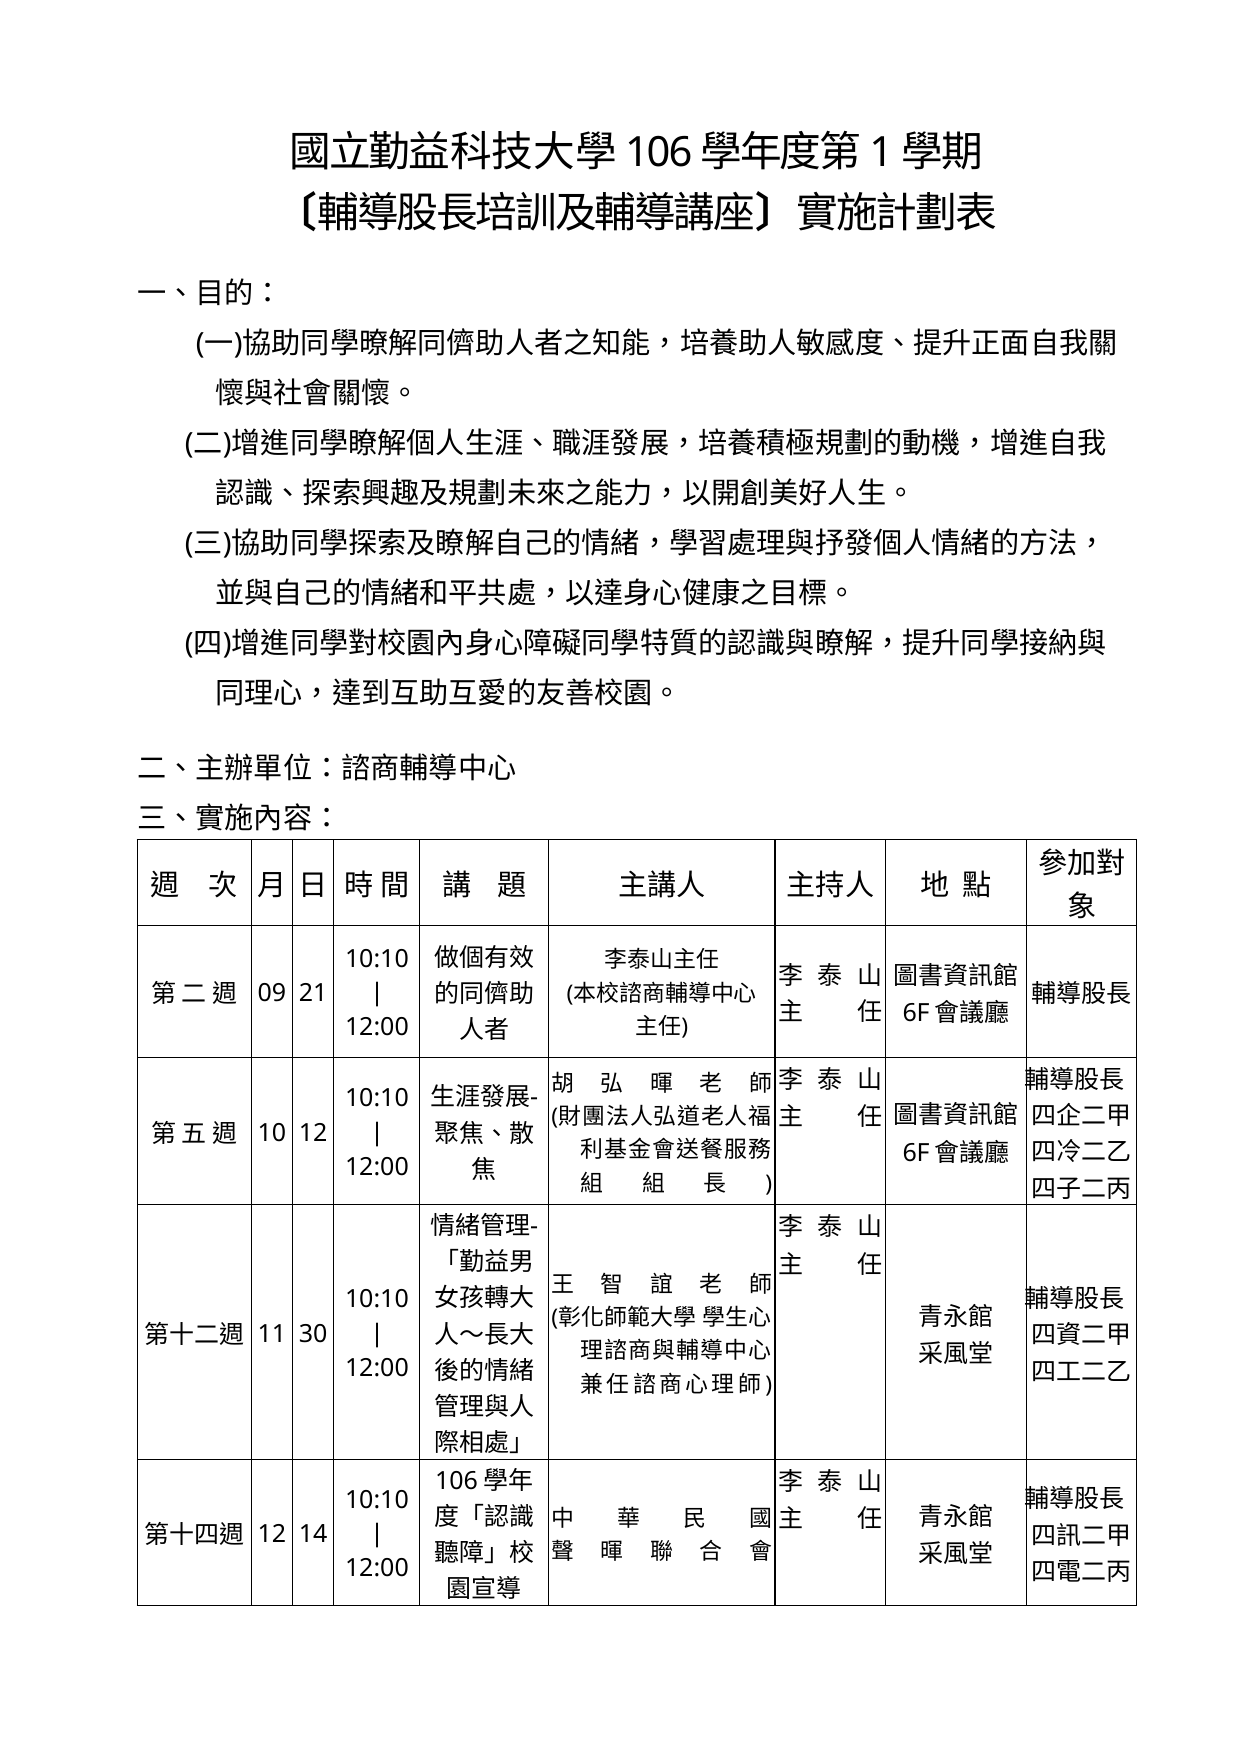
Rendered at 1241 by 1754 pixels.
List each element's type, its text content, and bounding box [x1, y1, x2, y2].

text 同理心，達到互助互愛的友善校園。 [169, 664, 1137, 714]
text 國立勤益科技大學106學年度第1學期 [137, 118, 1137, 179]
table_cell 30 [293, 1205, 333, 1459]
text 〔輔導股長培訓及輔導講座〕實施計劃表 [137, 179, 1137, 239]
table_cell 圖書資訊館6F會議廳 [886, 926, 1026, 1057]
table_cell 10:10 ∣ 12:00 [334, 1460, 419, 1605]
text (四)增進同學對校園內身心障礙同學特質的認識與瞭解，提升同學接納與 [169, 614, 1137, 664]
text 並與自己的情緒和平共處，以達身心健康之目標。 [169, 564, 1137, 614]
table_cell 輔導股長 四企二甲 四冷二乙 四子二丙 [1027, 1058, 1136, 1204]
table_cell 生涯發展-聚焦、散焦 [420, 1058, 548, 1204]
table_header 週 次 [138, 840, 251, 924]
table_cell 中華民國 聲暉聯合會 [549, 1460, 774, 1605]
table_cell 10:10 ∣ 12:00 [334, 926, 419, 1057]
table_cell 第 五 週 [138, 1058, 251, 1204]
text 二、主辦單位：諮商輔導中心 [137, 739, 1137, 789]
text (三)協助同學探索及瞭解自己的情緒，學習處理與抒發個人情緒的方法， [169, 514, 1137, 564]
text (二)增進同學瞭解個人生涯、職涯發展，培養積極規劃的動機，增進自我 [169, 414, 1137, 464]
table_cell 09 [252, 926, 292, 1057]
table_cell 胡弘暉老師 (財團法人弘道老人福利基金會送餐服務組組長) [549, 1058, 774, 1204]
table_cell 12 [293, 1058, 333, 1204]
table_cell 11 [252, 1205, 292, 1459]
table_cell 李泰山主任 (本校諮商輔導中心 主任) [549, 926, 774, 1057]
text 三、實施內容： [137, 789, 1137, 839]
text (一)協助同學暸解同儕助人者之知能，培養助人敏感度、提升正面自我關 [196, 314, 1137, 364]
table_cell 第 二 週 [138, 926, 251, 1057]
table_cell 李泰山 主任 [776, 1205, 885, 1459]
table_cell 圖書資訊館6F會議廳 [886, 1058, 1026, 1204]
text 一、目的： [137, 264, 1137, 314]
table_cell 第十四週 [138, 1460, 251, 1605]
table_cell 李泰山 主任 [776, 926, 885, 1057]
table_header 主持人 [776, 840, 885, 924]
table_cell 12 [252, 1460, 292, 1605]
table_cell 情緒管理-「勤益男女孩轉大人～長大後的情緒管理與人際相處」 [420, 1205, 548, 1459]
table_cell 王智誼老師 (彰化師範大學 學生心理諮商與輔導中心兼任諮商心理師) [549, 1205, 774, 1459]
table_cell 21 [293, 926, 333, 1057]
table_cell 青永館 采風堂 [886, 1205, 1026, 1459]
text 懷與社會關懷。 [169, 364, 1137, 414]
table_header 地 點 [886, 840, 1026, 924]
table_cell 李泰山 主任 [776, 1058, 885, 1204]
table_header 時 間 [334, 840, 419, 924]
table_cell 10:10 ∣ 12:00 [334, 1205, 419, 1459]
text 認識、探索興趣及規劃未來之能力，以開創美好人生。 [169, 464, 1137, 514]
table_header 月 [252, 840, 292, 924]
table_cell 10 [252, 1058, 292, 1204]
table_cell 輔導股長 四訊二甲 四電二丙 [1027, 1460, 1136, 1605]
table_header 參加對象 [1027, 840, 1136, 924]
table_cell 李泰山 主任 [776, 1460, 885, 1605]
table_cell 10:10 ∣ 12:00 [334, 1058, 419, 1204]
table_cell 青永館 采風堂 [886, 1460, 1026, 1605]
table_cell 106學年度「認識聽障」校園宣導 [420, 1460, 548, 1605]
table_cell 第十二週 [138, 1205, 251, 1459]
table_cell 14 [293, 1460, 333, 1605]
table_cell 做個有效的同儕助人者 [420, 926, 548, 1057]
table_cell 輔導股長 [1027, 926, 1136, 1057]
table_header 講 題 [420, 840, 548, 924]
table_header 主講人 [549, 840, 774, 924]
table_cell 輔導股長 四資二甲 四工二乙 [1027, 1205, 1136, 1459]
table_header 日 [293, 840, 333, 924]
